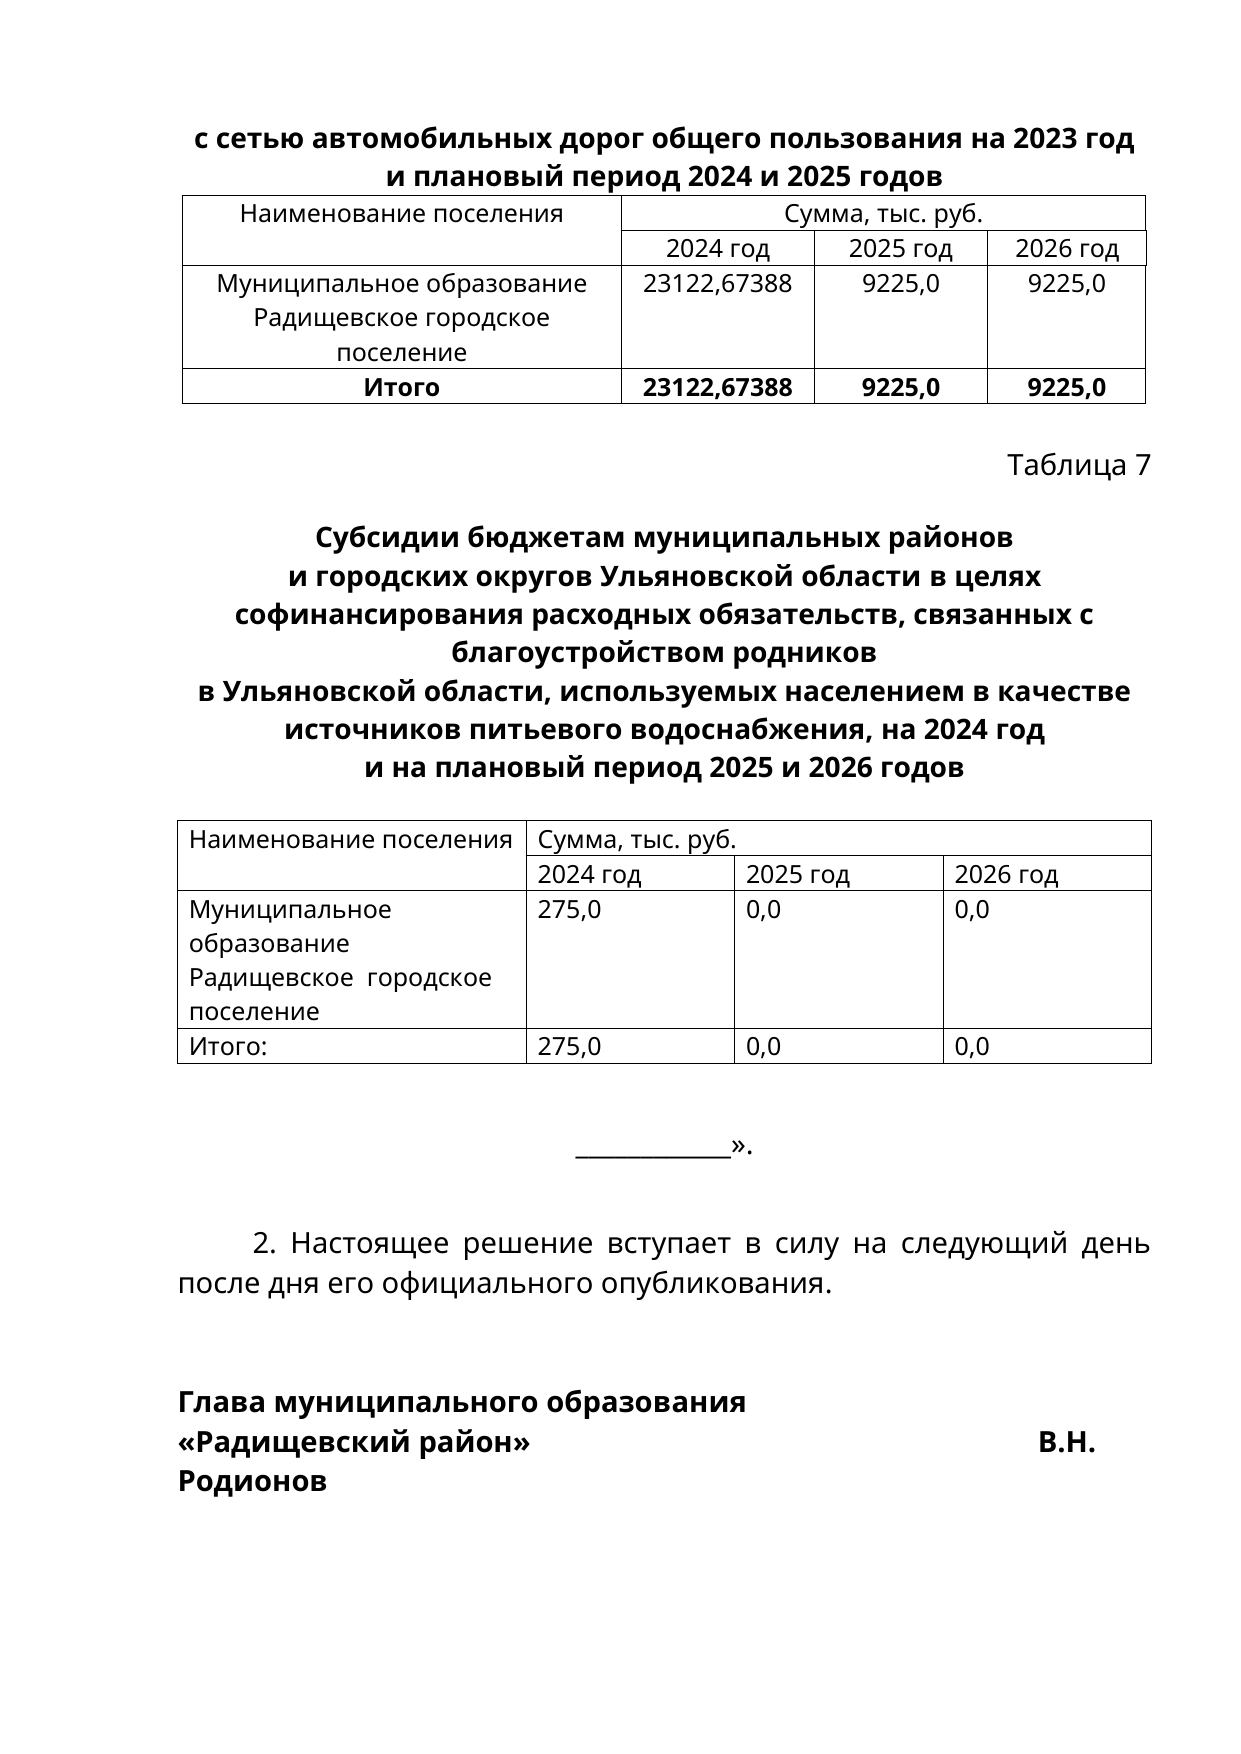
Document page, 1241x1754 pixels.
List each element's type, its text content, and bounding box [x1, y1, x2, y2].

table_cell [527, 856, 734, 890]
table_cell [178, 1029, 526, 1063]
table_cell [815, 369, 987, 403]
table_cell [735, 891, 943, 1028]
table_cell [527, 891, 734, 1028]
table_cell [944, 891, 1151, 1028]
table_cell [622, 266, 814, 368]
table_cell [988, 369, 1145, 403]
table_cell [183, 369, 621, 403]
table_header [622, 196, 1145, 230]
text Глава муниципального образования [177, 1381, 1152, 1421]
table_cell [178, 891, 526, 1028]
text ____________». [177, 1123, 1152, 1163]
text Таблица 7 [177, 444, 1152, 484]
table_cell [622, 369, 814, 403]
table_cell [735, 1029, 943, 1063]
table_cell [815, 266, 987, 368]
text Субсидии бюджетам муниципальных районов и городских округов Ульяновской области в целях софинансирования расходных обязательств, связанных с благоустройством родников в Ульяновской области, используемых населением в качестве источников питьевого водоснабжения, на 2024 год и на плановый период 2025 и 2026 годов [177, 518, 1152, 786]
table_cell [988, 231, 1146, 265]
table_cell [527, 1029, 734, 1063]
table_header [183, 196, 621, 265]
text «Радищевский район» В.Н. Родионов [177, 1421, 1152, 1500]
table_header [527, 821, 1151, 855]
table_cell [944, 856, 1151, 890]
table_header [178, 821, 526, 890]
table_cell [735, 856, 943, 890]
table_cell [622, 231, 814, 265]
text 2. Настоящее решение вступает в силу на следующий день после дня его официального опубликования. [177, 1222, 1152, 1302]
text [177, 118, 1152, 195]
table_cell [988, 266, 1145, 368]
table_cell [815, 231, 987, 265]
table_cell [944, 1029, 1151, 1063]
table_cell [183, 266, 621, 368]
